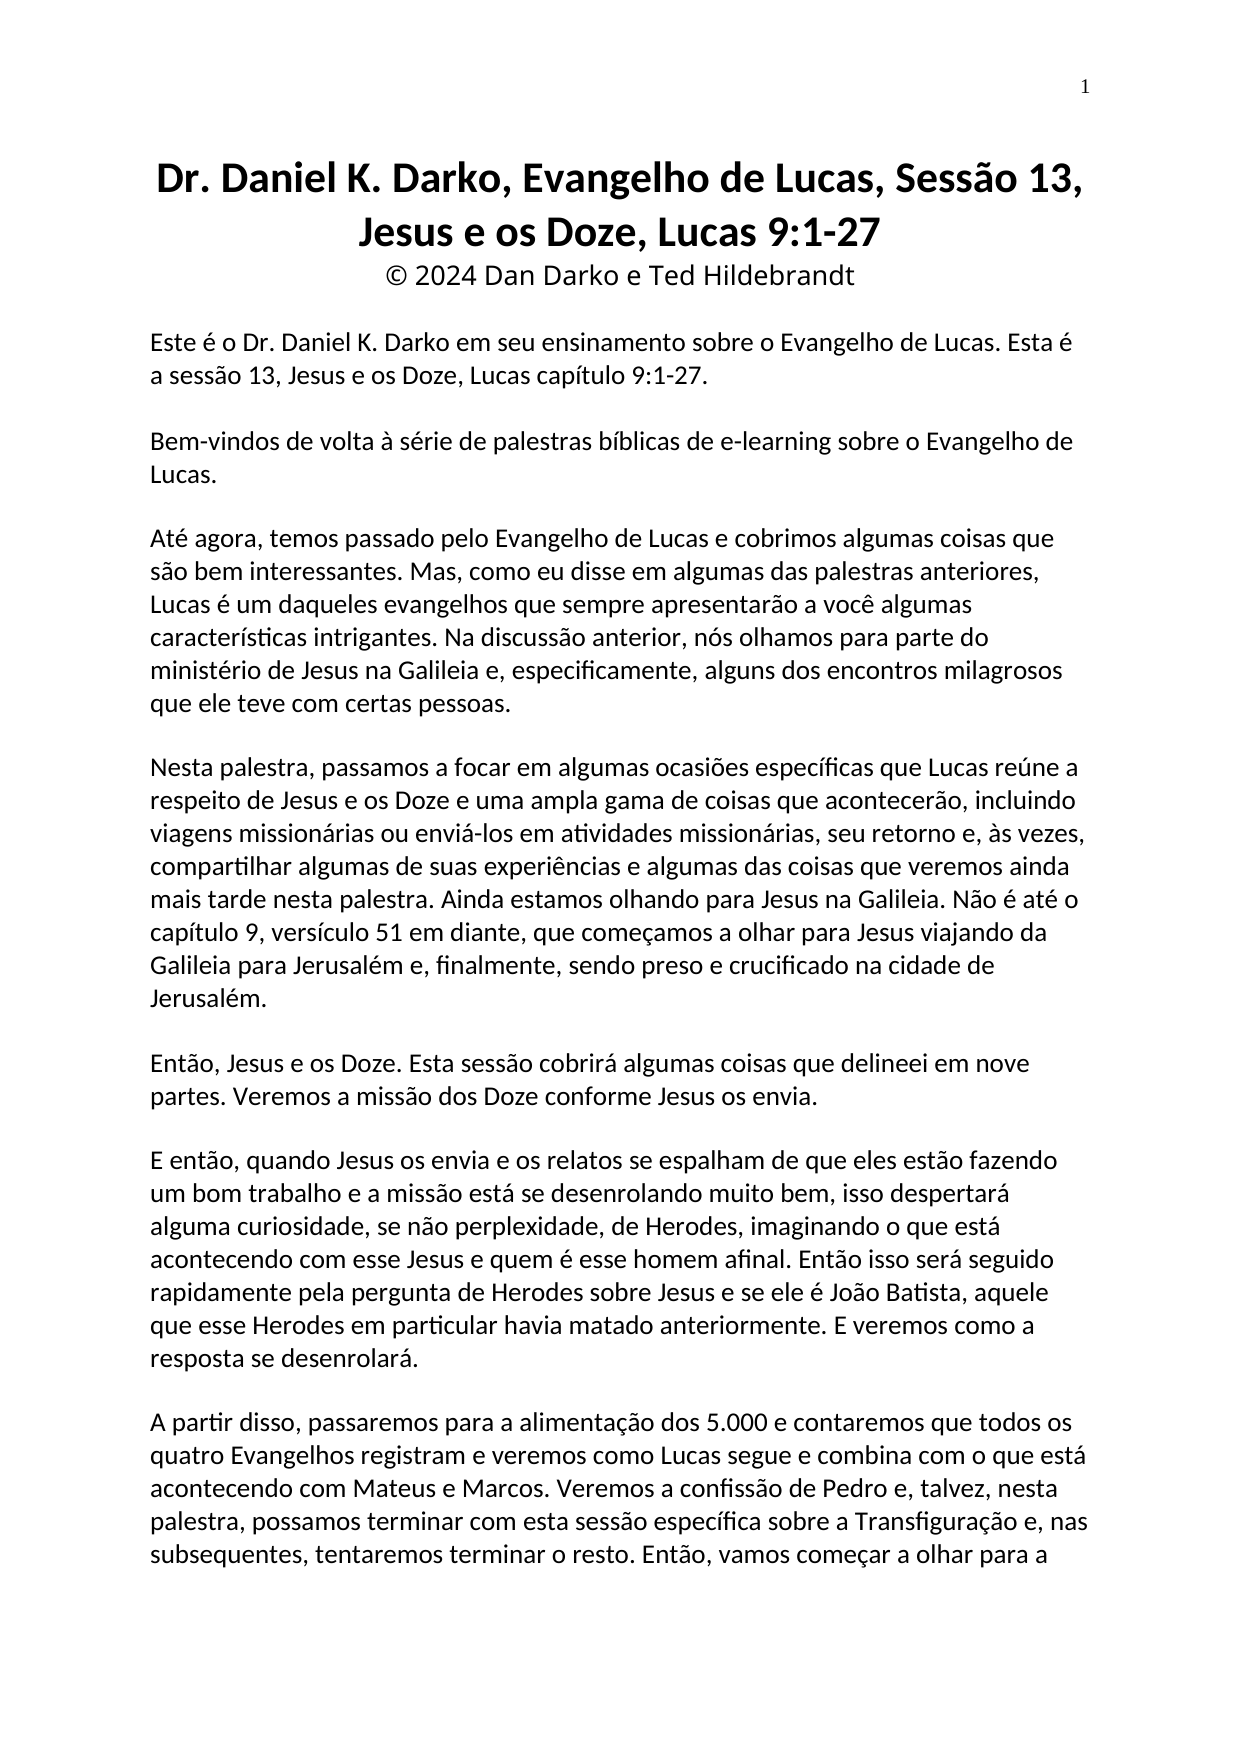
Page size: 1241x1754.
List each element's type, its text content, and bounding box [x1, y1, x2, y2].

text Até agora, temos passado pelo Evangelho de Lucas e cobrimos algumas coisas que são bem interessantes. Mas, como eu disse em algumas das palestras anteriores, Lucas é um daqueles evangelhos que sempre apresentarão a você algumas características intrigantes. Na discussão anterior, nós olhamos para parte do ministério de Jesus na Galileia e, especificamente, alguns dos encontros milagrosos que ele teve com certas pessoas. [150, 521, 1090, 719]
text Este é o Dr. Daniel K. Darko em seu ensinamento sobre o Evangelho de Lucas. Esta é a sessão 13, Jesus e os Doze, Lucas capítulo 9:1-27. Bem-vindos de volta à série de palestras bíblicas de e-learning sobre o Evangelho de Lucas. [150, 325, 1090, 490]
text Então, Jesus e os Doze. Esta sessão cobrirá algumas coisas que delineei em nove partes. Veremos a missão dos Doze conforme Jesus os envia. [150, 1046, 1090, 1112]
text Dr. Daniel K. Darko, Evangelho de Lucas, Sessão 13, [150, 150, 1090, 203]
text Jesus e os Doze, Lucas 9:1-27 [150, 203, 1090, 257]
text © 2024 Dan Darko e Ted Hildebrandt [150, 257, 1090, 294]
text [150, 1405, 1090, 1570]
text E então, quando Jesus os envia e os relatos se espalham de que eles estão fazendo um bom trabalho e a missão está se desenrolando muito bem, isso despertará alguma curiosidade, se não perplexidade, de Herodes, imaginando o que está acontecendo com esse Jesus e quem é esse homem afinal. Então isso será seguido rapidamente pela pergunta de Herodes sobre Jesus e se ele é João Batista, aquele que esse Herodes em particular havia matado anteriormente. E veremos como a resposta se desenrolará. [150, 1143, 1090, 1374]
text Nesta palestra, passamos a focar em algumas ocasiões específicas que Lucas reúne a respeito de Jesus e os Doze e uma ampla gama de coisas que acontecerão, incluindo viagens missionárias ou enviá-los em atividades missionárias, seu retorno e, às vezes, compartilhar algumas de suas experiências e algumas das coisas que veremos ainda mais tarde nesta palestra. Ainda estamos olhando para Jesus na Galileia. Não é até o capítulo 9, versículo 51 em diante, que começamos a olhar para Jesus viajando da Galileia para Jerusalém e, finalmente, sendo preso e crucificado na cidade de Jerusalém. [150, 750, 1090, 1014]
